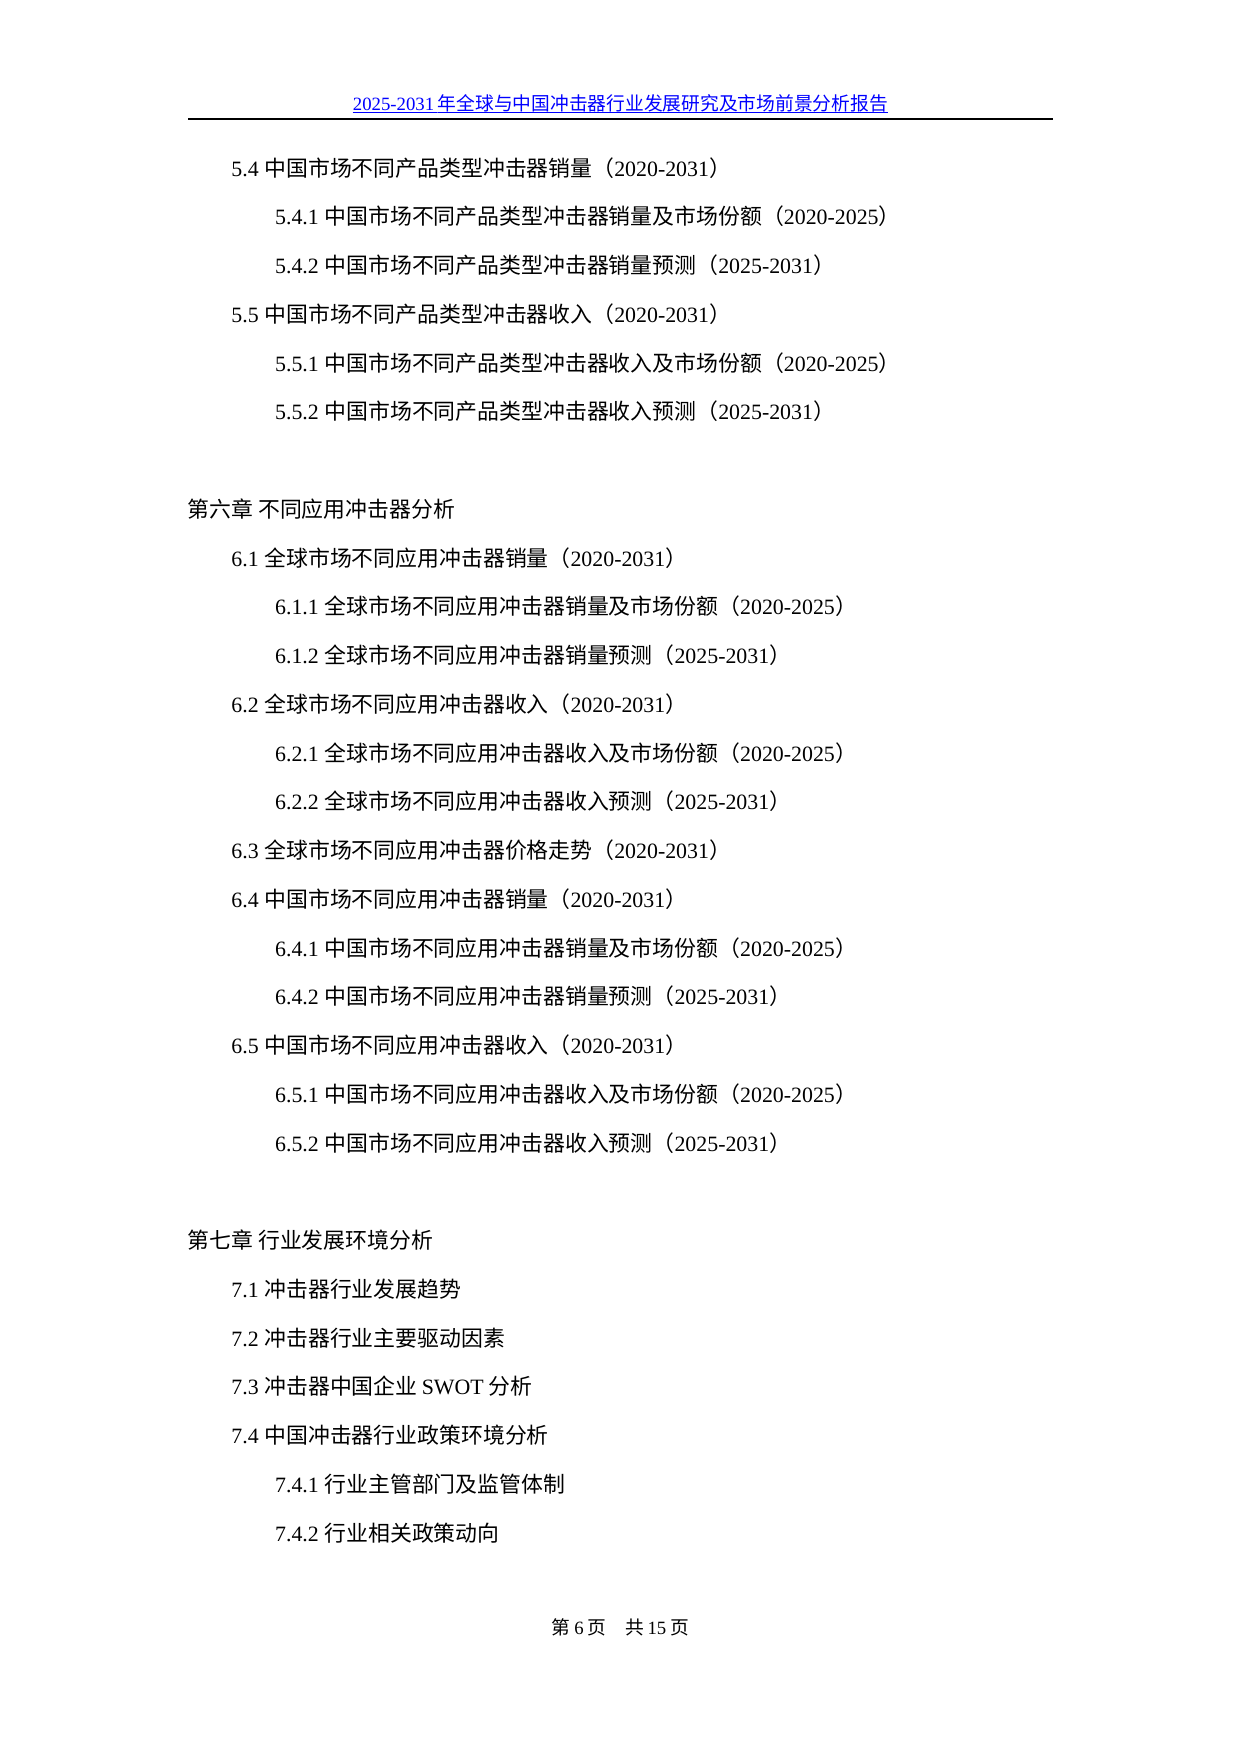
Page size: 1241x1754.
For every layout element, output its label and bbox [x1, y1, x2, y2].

text [187, 150, 1053, 1548]
